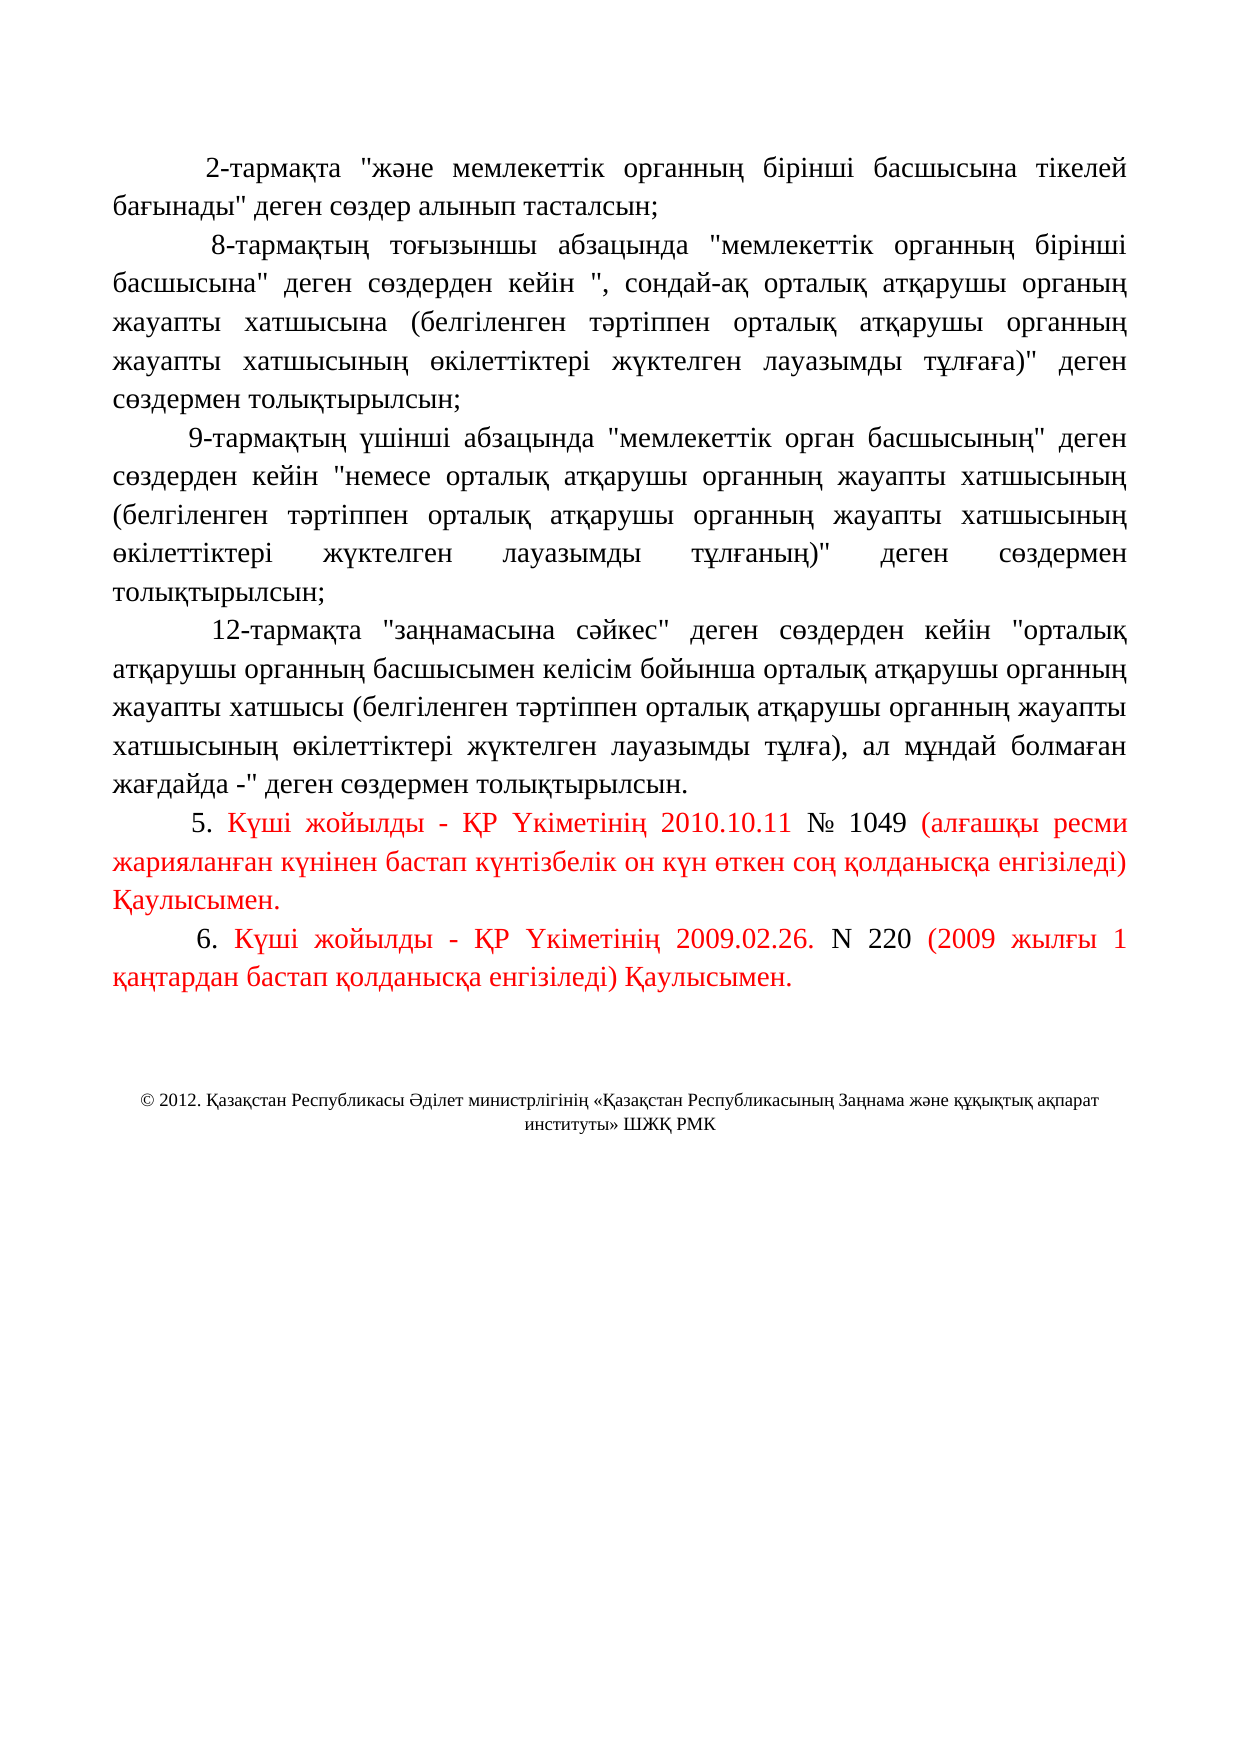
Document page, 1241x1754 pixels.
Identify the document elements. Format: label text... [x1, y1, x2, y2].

text 5. Күші жойылды - ҚР Үкіметінің 2010.10.11 № 1049 (алғашқы ресми жарияланған күнінен бастап күнтізбелік он күн өткен соң қолданысқа енгізіледі) Қаулысымен. [112, 805, 1128, 916]
text © 2012. Қазақстан Республикасы Әділет министрлігінің «Қазақстан Республикасының Заңнама және құқықтық ақпарат институты» ШЖҚ РМК [112, 1088, 1128, 1135]
text 12-тармақта "заңнамасына сәйкес" деген сөздерден кейін "орталық атқарушы органның басшысымен келісім бойынша орталық атқарушы органның жауапты хатшысы (белгіленген тәртіппен орталық атқарушы органның жауапты хатшысының өкілеттіктері жүктелген лауазымды тұлға), ал мұндай болмаған жағдайда -" деген сөздермен толықтырылсын. [112, 612, 1128, 800]
text 8-тармақтың тоғызыншы абзацында "мемлекеттік органның бірінші басшысына" деген сөздерден кейін ", сондай-ақ орталық атқарушы органың жауапты хатшысына (белгіленген тәртіппен орталық атқарушы органның жауапты хатшысының өкілеттіктері жүктелген лауазымды тұлғаға)" деген сөздермен толықтырылсын; [112, 227, 1128, 415]
text 9-тармақтың үшінші абзацында "мемлекеттік орган басшысының" деген сөздерден кейін "немесе орталық атқарушы органның жауапты хатшысының (белгіленген тәртіппен орталық атқарушы органның жауапты хатшысының өкілеттіктері жүктелген лауазымды тұлғаның)" деген сөздермен толықтырылсын; [112, 420, 1128, 607]
text 2-тармақта "және мемлекеттік органның бірінші басшысына тікелей бағынады" деген сөздер алынып тасталсын; [112, 150, 1128, 222]
text 6. Күші жойылды - ҚР Үкіметінің 2009.02.26. N 220 (2009 жылғы 1 қаңтардан бастап қолданысқа енгізіледі) Қаулысымен. [112, 921, 1128, 993]
